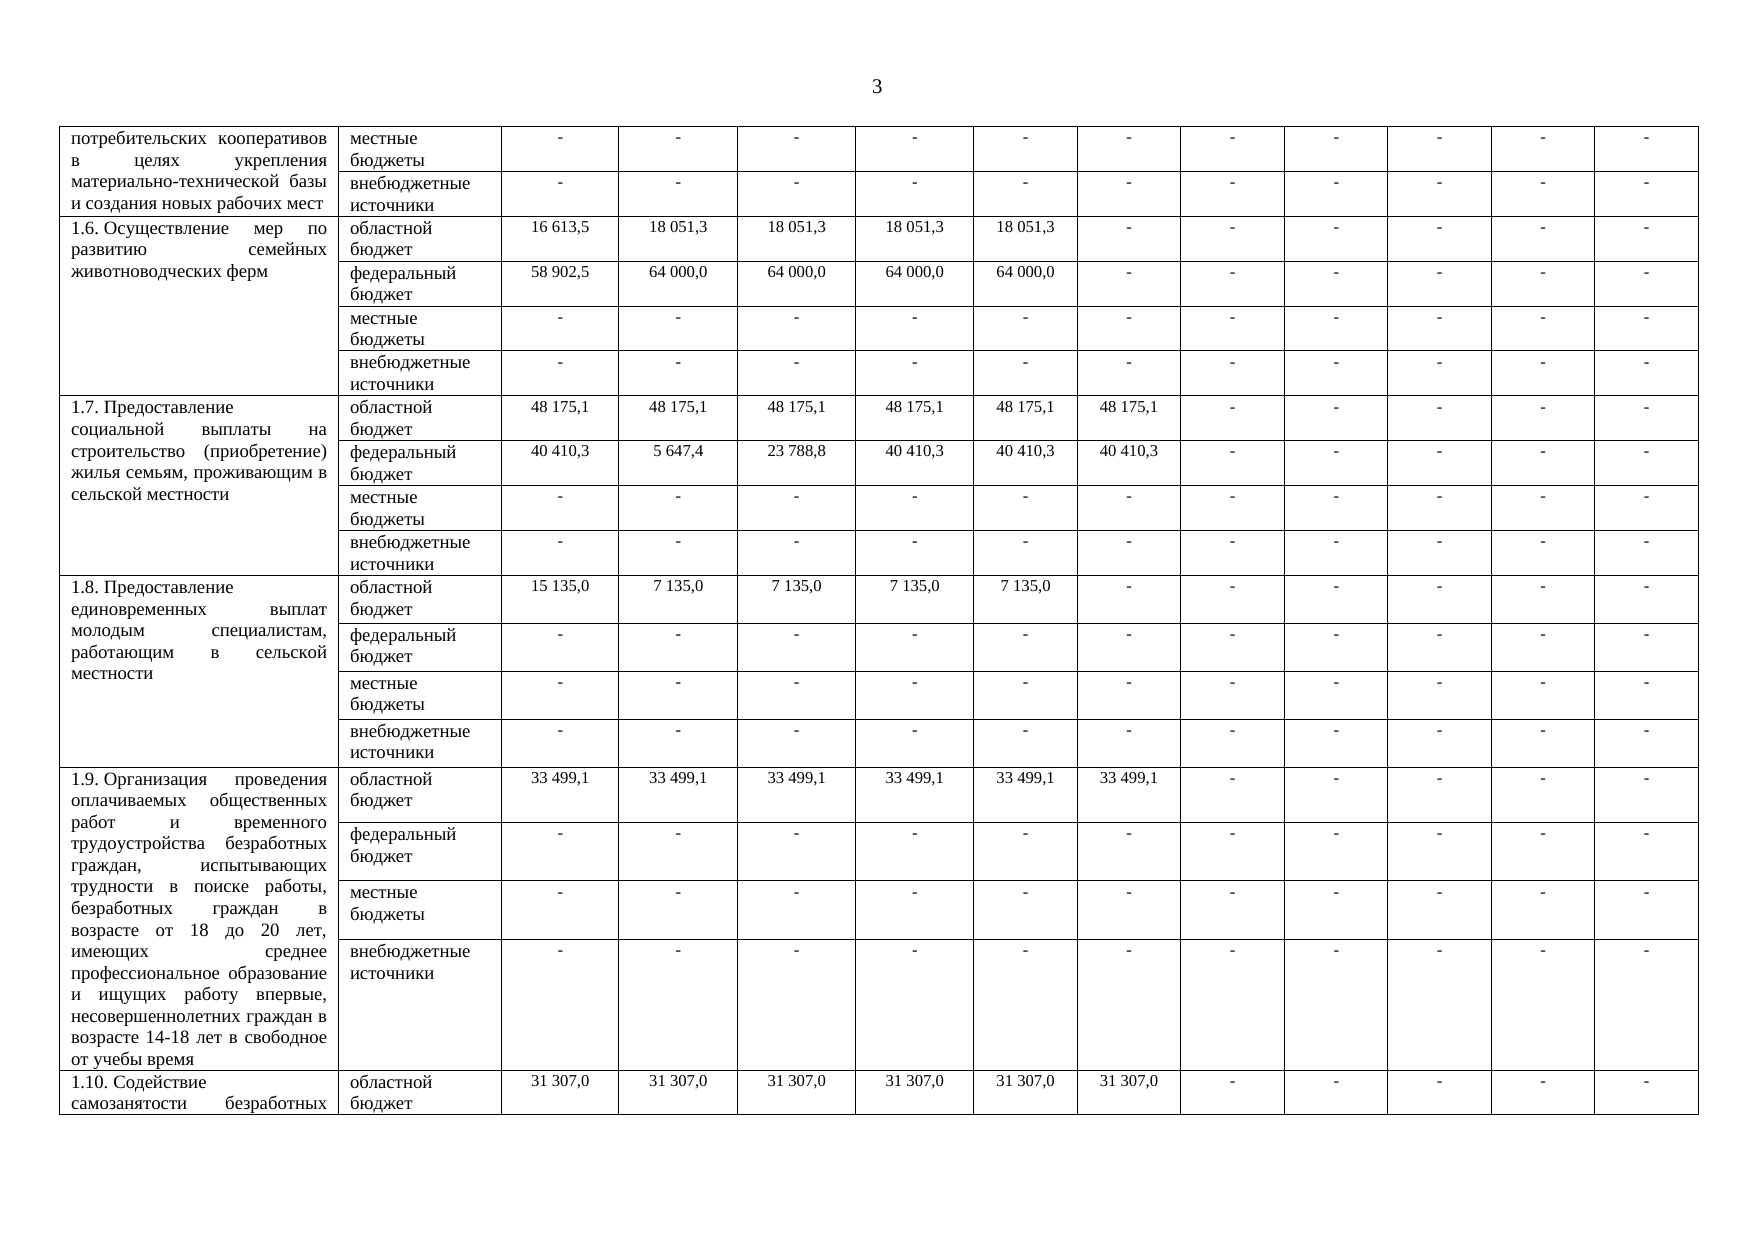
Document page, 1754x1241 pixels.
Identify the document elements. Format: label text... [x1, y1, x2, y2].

table_cell - [1285, 127, 1387, 171]
table_cell - [1285, 823, 1387, 880]
table_cell - [1078, 576, 1180, 623]
table_cell - [974, 307, 1077, 350]
table_cell - [1285, 768, 1387, 822]
table_cell - [619, 881, 737, 939]
table_cell - [1388, 172, 1491, 216]
table_cell 18 051,3 [974, 217, 1077, 261]
table_cell - [502, 881, 618, 939]
table_cell 40 410,3 [1078, 441, 1180, 485]
table_cell 31 307,0 [738, 1071, 855, 1114]
table_cell - [1078, 262, 1180, 306]
table_cell 40 410,3 [856, 441, 973, 485]
table_cell - [1078, 624, 1180, 671]
table_cell - [1388, 823, 1491, 880]
table_cell 1.6. Осуществление мер по развитию семейных животноводческих ферм [60, 217, 338, 395]
table_cell - [1388, 396, 1491, 440]
table_cell 64 000,0 [738, 262, 855, 306]
table_cell - [1078, 940, 1180, 1069]
table_cell - [1078, 720, 1180, 767]
table_cell - [1285, 624, 1387, 671]
table_cell - [1595, 217, 1698, 261]
table_cell - [502, 531, 618, 575]
table_cell - [1492, 768, 1594, 822]
table_cell - [974, 881, 1077, 939]
table_cell 58 902,5 [502, 262, 618, 306]
table_cell - [1388, 720, 1491, 767]
table_cell - [1181, 823, 1284, 880]
table_cell - [1492, 531, 1594, 575]
table_cell 7 135,0 [619, 576, 737, 623]
table_cell - [856, 351, 973, 395]
table_cell - [1285, 262, 1387, 306]
table_cell - [1492, 720, 1594, 767]
table_cell - [1492, 624, 1594, 671]
table_cell - [738, 881, 855, 939]
table_cell - [1492, 307, 1594, 350]
table_cell - [619, 531, 737, 575]
table_cell - [502, 127, 618, 171]
table_cell - [1595, 396, 1698, 440]
table_cell - [1181, 940, 1284, 1069]
table_cell 33 499,1 [738, 768, 855, 822]
table_cell - [738, 720, 855, 767]
table_cell - [856, 531, 973, 575]
table_cell внебюджетные источники [339, 531, 501, 575]
table_cell 7 135,0 [974, 576, 1077, 623]
table_cell - [1388, 262, 1491, 306]
table_cell - [1595, 262, 1698, 306]
table_cell - [1388, 441, 1491, 485]
table_cell - [1595, 531, 1698, 575]
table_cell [60, 1071, 338, 1114]
table_cell - [1388, 1071, 1491, 1114]
table_cell - [1492, 396, 1594, 440]
table_cell - [738, 172, 855, 216]
table_cell - [1388, 881, 1491, 939]
table_cell 31 307,0 [1078, 1071, 1180, 1114]
table_cell - [1078, 217, 1180, 261]
table_cell - [974, 172, 1077, 216]
table_cell областной бюджет [339, 576, 501, 623]
table_cell - [1595, 940, 1698, 1069]
table_cell - [1595, 441, 1698, 485]
table_cell - [1181, 217, 1284, 261]
table_cell - [1181, 768, 1284, 822]
table_cell - [1492, 576, 1594, 623]
table_cell 48 175,1 [502, 396, 618, 440]
table_cell 31 307,0 [856, 1071, 973, 1114]
table_cell - [738, 531, 855, 575]
table_cell - [1595, 172, 1698, 216]
table_cell - [1181, 486, 1284, 530]
table_cell - [974, 351, 1077, 395]
table_cell - [1388, 624, 1491, 671]
table_cell областной бюджет [339, 1071, 501, 1114]
table_cell - [1078, 127, 1180, 171]
table_cell - [1595, 576, 1698, 623]
table_cell - [1181, 262, 1284, 306]
table_cell внебюджетные источники [339, 172, 501, 216]
table_cell - [974, 823, 1077, 880]
table_cell 33 499,1 [856, 768, 973, 822]
table_cell - [738, 127, 855, 171]
table_cell - [1388, 307, 1491, 350]
table_cell - [1285, 486, 1387, 530]
table_cell 40 410,3 [502, 441, 618, 485]
table_cell - [856, 881, 973, 939]
table_cell - [974, 486, 1077, 530]
table_cell - [1492, 881, 1594, 939]
table_cell - [1492, 441, 1594, 485]
table_cell - [1078, 486, 1180, 530]
table_cell - [1181, 672, 1284, 719]
table_cell - [1285, 940, 1387, 1069]
table_cell - [1181, 307, 1284, 350]
table_cell - [1388, 351, 1491, 395]
table_cell - [1078, 351, 1180, 395]
table_cell - [619, 351, 737, 395]
table_cell 23 788,8 [738, 441, 855, 485]
table_cell - [502, 351, 618, 395]
table_cell - [1181, 127, 1284, 171]
table_cell 40 410,3 [974, 441, 1077, 485]
table_cell областной бюджет [339, 768, 501, 822]
table_cell - [1595, 672, 1698, 719]
table_cell внебюджетные источники [339, 351, 501, 395]
table_cell - [1181, 720, 1284, 767]
table_cell - [1181, 396, 1284, 440]
table_cell - [856, 940, 973, 1069]
table_cell - [502, 307, 618, 350]
table_cell - [1285, 881, 1387, 939]
table_cell внебюджетные источники [339, 940, 501, 1069]
table_cell 1.7. Предоставление социальной выплаты на строительство (приобретение) жилья семьям, проживающим в сельской местности [60, 396, 338, 575]
table_cell - [1595, 823, 1698, 880]
table_cell - [1181, 576, 1284, 623]
table_cell 31 307,0 [502, 1071, 618, 1114]
table_cell - [1078, 881, 1180, 939]
table_cell - [738, 351, 855, 395]
table_cell - [619, 720, 737, 767]
table_cell 64 000,0 [619, 262, 737, 306]
table_cell - [1388, 531, 1491, 575]
table_cell - [856, 172, 973, 216]
table_cell - [1285, 307, 1387, 350]
table_cell - [1285, 576, 1387, 623]
table_cell областной бюджет [339, 217, 501, 261]
table_cell 48 175,1 [738, 396, 855, 440]
table_cell - [1595, 486, 1698, 530]
table_cell 33 499,1 [619, 768, 737, 822]
table_cell местные бюджеты [339, 127, 501, 171]
table_cell - [1388, 486, 1491, 530]
table_cell 48 175,1 [974, 396, 1077, 440]
table_cell - [1388, 127, 1491, 171]
table_cell - [856, 672, 973, 719]
table_cell - [1492, 351, 1594, 395]
table_cell - [1492, 486, 1594, 530]
table_cell - [1388, 217, 1491, 261]
table_cell - [1285, 217, 1387, 261]
table_cell 7 135,0 [856, 576, 973, 623]
table_cell 48 175,1 [619, 396, 737, 440]
table_cell 64 000,0 [856, 262, 973, 306]
table_cell - [619, 823, 737, 880]
table_cell - [1492, 172, 1594, 216]
table_cell местные бюджеты [339, 486, 501, 530]
table_cell - [974, 940, 1077, 1069]
table_cell - [1181, 1071, 1284, 1114]
table_cell 33 499,1 [502, 768, 618, 822]
table_cell - [1285, 351, 1387, 395]
table_cell - [738, 823, 855, 880]
table_cell - [1595, 1071, 1698, 1114]
table_cell - [1595, 127, 1698, 171]
table_cell 15 135,0 [502, 576, 618, 623]
table_cell - [502, 823, 618, 880]
table_cell областной бюджет [339, 396, 501, 440]
table_cell - [1492, 127, 1594, 171]
table_cell 48 175,1 [1078, 396, 1180, 440]
table_cell - [1181, 624, 1284, 671]
table_cell - [856, 720, 973, 767]
table_cell - [974, 127, 1077, 171]
table_cell федеральный бюджет [339, 262, 501, 306]
table_cell - [1078, 307, 1180, 350]
table_cell - [1285, 172, 1387, 216]
table_cell - [974, 720, 1077, 767]
table_cell - [974, 672, 1077, 719]
table_cell 18 051,3 [738, 217, 855, 261]
table_cell - [619, 127, 737, 171]
table_cell - [1388, 940, 1491, 1069]
table_cell - [856, 307, 973, 350]
table_cell - [1078, 823, 1180, 880]
table_cell - [1078, 172, 1180, 216]
table_cell - [856, 823, 973, 880]
table_cell местные бюджеты [339, 672, 501, 719]
table_cell - [619, 672, 737, 719]
table_cell - [1388, 768, 1491, 822]
table_cell - [738, 672, 855, 719]
table_cell - [1181, 441, 1284, 485]
table_cell - [1492, 823, 1594, 880]
table_cell федеральный бюджет [339, 624, 501, 671]
table_cell - [1078, 672, 1180, 719]
table_cell - [1492, 940, 1594, 1069]
table_cell 31 307,0 [619, 1071, 737, 1114]
table_cell 48 175,1 [856, 396, 973, 440]
table_cell - [1078, 531, 1180, 575]
table_cell - [1595, 720, 1698, 767]
table_cell - [1492, 1071, 1594, 1114]
table_cell - [1285, 531, 1387, 575]
table_cell - [856, 486, 973, 530]
table_cell - [1595, 768, 1698, 822]
table_cell внебюджетные источники [339, 720, 501, 767]
table_cell - [974, 624, 1077, 671]
table_cell - [1181, 351, 1284, 395]
table_cell 31 307,0 [974, 1071, 1077, 1114]
table_cell - [1388, 576, 1491, 623]
table_cell - [1285, 672, 1387, 719]
table_cell - [1595, 624, 1698, 671]
table_cell 7 135,0 [738, 576, 855, 623]
table_cell - [1181, 531, 1284, 575]
table_cell 1.9. Организация проведения оплачиваемых общественных работ и временного трудоустройства безработных граждан, испытывающих трудности в поиске работы, безработных граждан в возрасте от 18 до 20 лет, имеющих среднее профессиональное образование и ищущих работу впервые, несовершеннолетних граждан в возрасте 14-18 лет в свободное от учебы время [60, 768, 338, 1069]
table_cell - [502, 940, 618, 1069]
table_cell - [1595, 351, 1698, 395]
table_cell федеральный бюджет [339, 823, 501, 880]
table_cell - [502, 720, 618, 767]
table_cell федеральный бюджет [339, 441, 501, 485]
table_cell - [1181, 881, 1284, 939]
table_cell - [1285, 1071, 1387, 1114]
table_cell - [1181, 172, 1284, 216]
table_cell - [1285, 441, 1387, 485]
table_cell - [856, 127, 973, 171]
table_cell 18 051,3 [856, 217, 973, 261]
table_cell местные бюджеты [339, 307, 501, 350]
table_cell 16 613,5 [502, 217, 618, 261]
table_cell - [619, 624, 737, 671]
table_cell - [1492, 217, 1594, 261]
table_cell - [1285, 396, 1387, 440]
table_cell - [1492, 262, 1594, 306]
table_cell - [738, 624, 855, 671]
table_cell - [856, 624, 973, 671]
table_cell - [502, 624, 618, 671]
table_cell 1.8. Предоставление единовременных выплат молодым специалистам, работающим в сельской местности [60, 576, 338, 767]
table_cell - [502, 672, 618, 719]
table_cell - [1388, 672, 1491, 719]
table_cell - [502, 172, 618, 216]
table_cell 18 051,3 [619, 217, 737, 261]
table_cell - [1595, 307, 1698, 350]
table_cell - [619, 486, 737, 530]
table_cell местные бюджеты [339, 881, 501, 939]
table_cell - [1595, 881, 1698, 939]
table_cell 64 000,0 [974, 262, 1077, 306]
table_cell 33 499,1 [1078, 768, 1180, 822]
table_cell - [619, 172, 737, 216]
table_cell - [619, 307, 737, 350]
table_cell 33 499,1 [974, 768, 1077, 822]
table_cell - [738, 307, 855, 350]
table_cell - [974, 531, 1077, 575]
table_cell - [619, 940, 737, 1069]
table_cell 5 647,4 [619, 441, 737, 485]
table_cell - [502, 486, 618, 530]
table_cell - [738, 940, 855, 1069]
table_cell - [738, 486, 855, 530]
table_cell - [1285, 720, 1387, 767]
table_cell - [1492, 672, 1594, 719]
